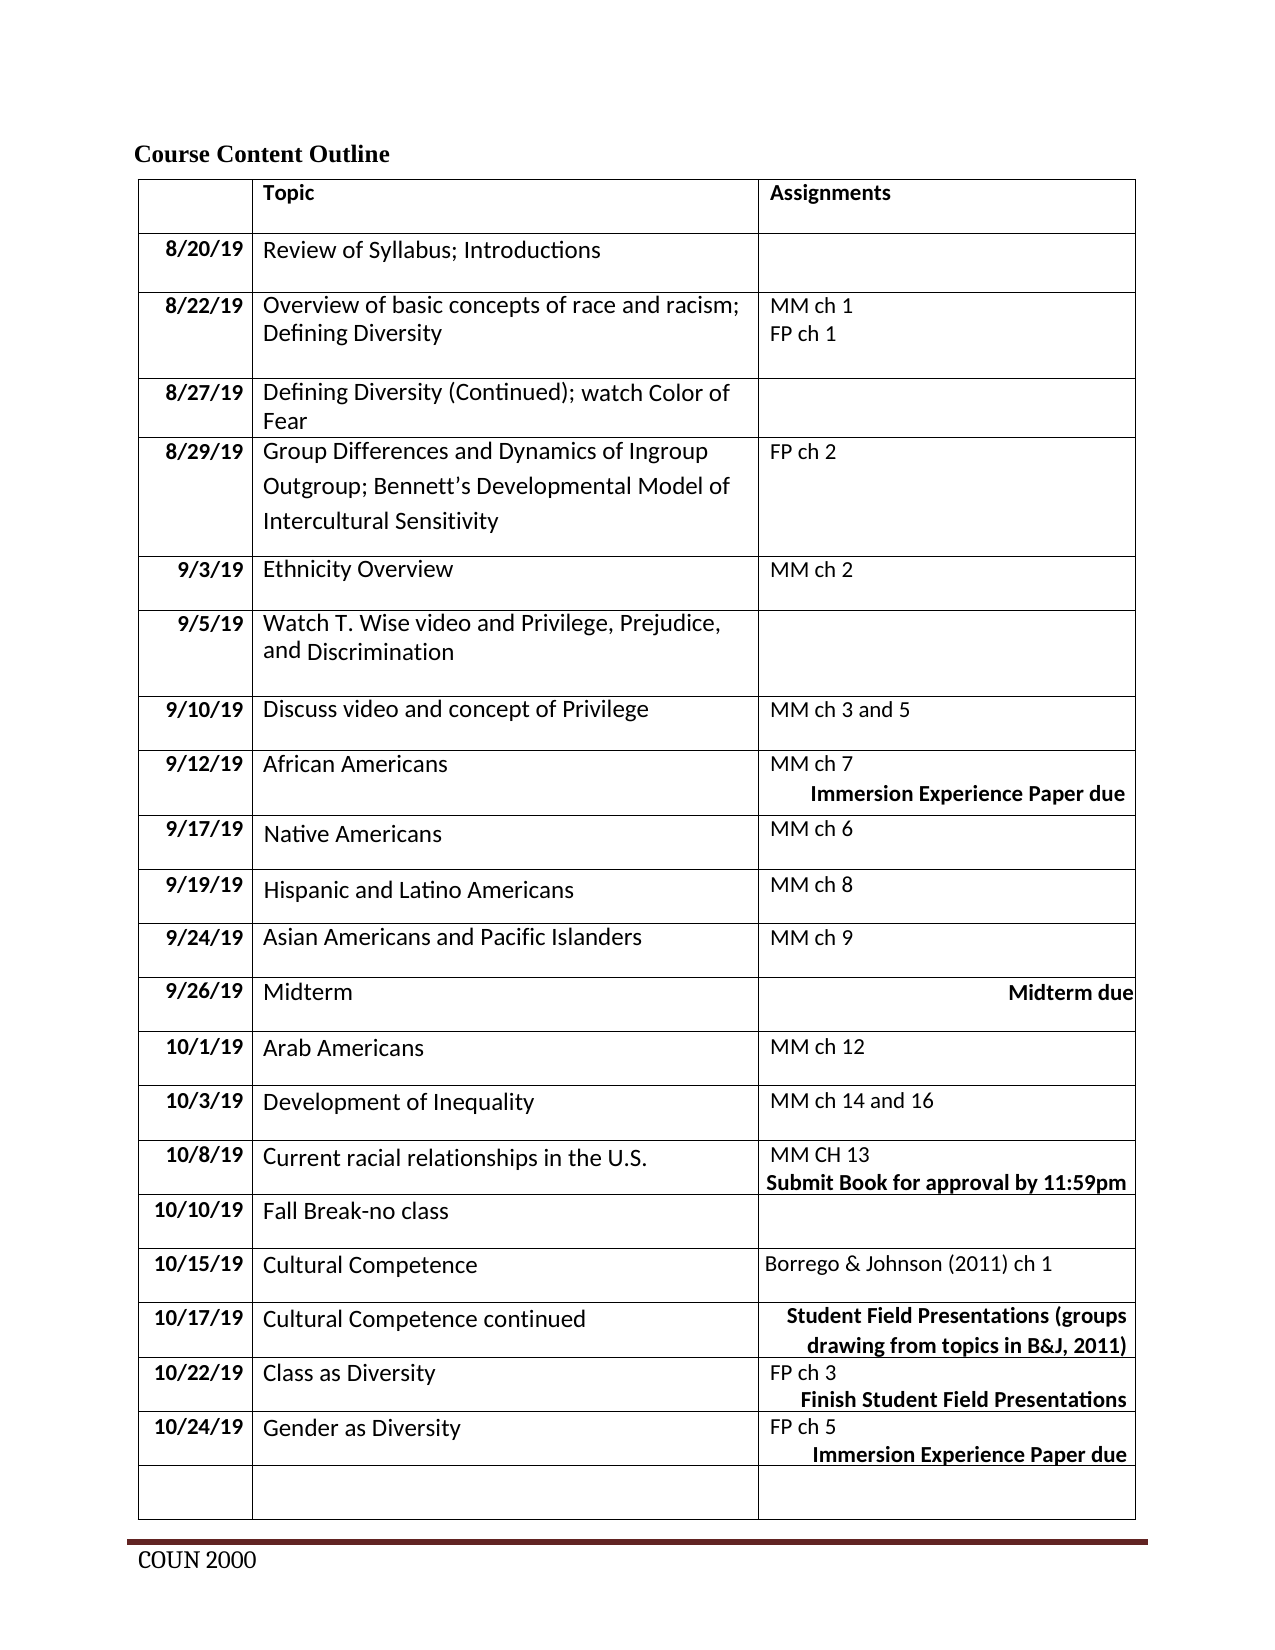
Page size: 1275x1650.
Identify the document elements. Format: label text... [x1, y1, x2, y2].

table_cell Review of Syllabus; Introductions [253, 234, 758, 292]
table_cell Cultural Competence continued [253, 1303, 758, 1357]
table_cell 10/8/19 [139, 1141, 252, 1194]
table_cell African Americans [253, 751, 758, 815]
table_cell Native Americans [253, 816, 758, 869]
table_cell 9/26/19 [139, 978, 252, 1031]
table_cell MM ch 1 FP ch 1 [759, 293, 1135, 378]
table_cell FP ch 3 Finish Student Field Presentations [759, 1358, 1135, 1411]
table_cell Midterm due [759, 978, 1135, 1031]
table_cell Current racial relationships in the U.S. [253, 1141, 758, 1194]
table_header Topic [253, 180, 758, 233]
table_cell Gender as Diversity [253, 1412, 758, 1465]
table_cell 8/20/19 [139, 234, 252, 292]
table_cell 10/1/19 [139, 1032, 252, 1085]
table_cell Borrego & Johnson (2011) ch 1 [759, 1249, 1135, 1302]
table_cell MM ch 6 [759, 816, 1135, 869]
table_cell 9/10/19 [139, 697, 252, 750]
table_cell MM ch 7 Immersion Experience Paper due [759, 751, 1135, 815]
table_cell Cultural Competence [253, 1249, 758, 1302]
table_cell 10/24/19 [139, 1412, 252, 1465]
table_cell Class as Diversity [253, 1358, 758, 1411]
table_cell FP ch 2 [759, 438, 1135, 556]
table_header Assignments [759, 180, 1135, 233]
table_cell 8/27/19 [139, 379, 252, 437]
table_cell Discuss video and concept of Privilege [253, 697, 758, 750]
table_cell 10/17/19 [139, 1303, 252, 1357]
table_cell Ethnicity Overview [253, 557, 758, 609]
table_cell MM ch 3 and 5 [759, 697, 1135, 750]
table_cell MM ch 8 [759, 870, 1135, 923]
table_cell Student Field Presentations (groups drawing from topics in B&J, 2011) [759, 1303, 1135, 1357]
table_cell Asian Americans and Pacific Islanders [253, 924, 758, 977]
table_cell Overview of basic concepts of race and racism; Defining Diversity [253, 293, 758, 378]
table_cell [139, 1466, 252, 1519]
table_cell [759, 379, 1135, 437]
table_cell [759, 1466, 1135, 1519]
table_cell MM CH 13 Submit Book for approval by 11:59pm [759, 1141, 1135, 1194]
table_cell Defining Diversity (Continued); watch Color of Fear [253, 379, 758, 437]
table_cell 10/10/19 [139, 1195, 252, 1248]
table_cell MM ch 2 [759, 557, 1135, 609]
table_cell MM ch 12 [759, 1032, 1135, 1085]
table_cell Hispanic and Latino Americans [253, 870, 758, 923]
table_cell Watch T. Wise video and Privilege, Prejudice, and Discrimination [253, 611, 758, 696]
table_cell 8/29/19 [139, 438, 252, 556]
table_cell 10/22/19 [139, 1358, 252, 1411]
table_cell Arab Americans [253, 1032, 758, 1085]
table_cell 9/3/19 [139, 557, 252, 609]
text Course Content Outline [133, 139, 499, 168]
table_cell 9/12/19 [139, 751, 252, 815]
table_cell 9/5/19 [139, 611, 252, 696]
table_header [139, 180, 252, 233]
table_cell MM ch 9 [759, 924, 1135, 977]
table_cell Fall Break-no class [253, 1195, 758, 1248]
table_cell MM ch 14 and 16 [759, 1086, 1135, 1139]
table_cell 9/17/19 [139, 816, 252, 869]
table_cell 10/15/19 [139, 1249, 252, 1302]
table_cell [253, 1466, 758, 1519]
table_cell 9/19/19 [139, 870, 252, 923]
table_cell FP ch 5 Immersion Experience Paper due [759, 1412, 1135, 1465]
table_cell [759, 611, 1135, 696]
table_cell Development of Inequality [253, 1086, 758, 1139]
table_cell Group Differences and Dynamics of Ingroup Outgroup; Bennett’s Developmental Model of Intercultural Sensitivity [253, 438, 758, 556]
table_cell 9/24/19 [139, 924, 252, 977]
table_cell [759, 234, 1135, 292]
table_cell Midterm [253, 978, 758, 1031]
table_cell 8/22/19 [139, 293, 252, 378]
table_cell 10/3/19 [139, 1086, 252, 1139]
table_cell [759, 1195, 1135, 1248]
